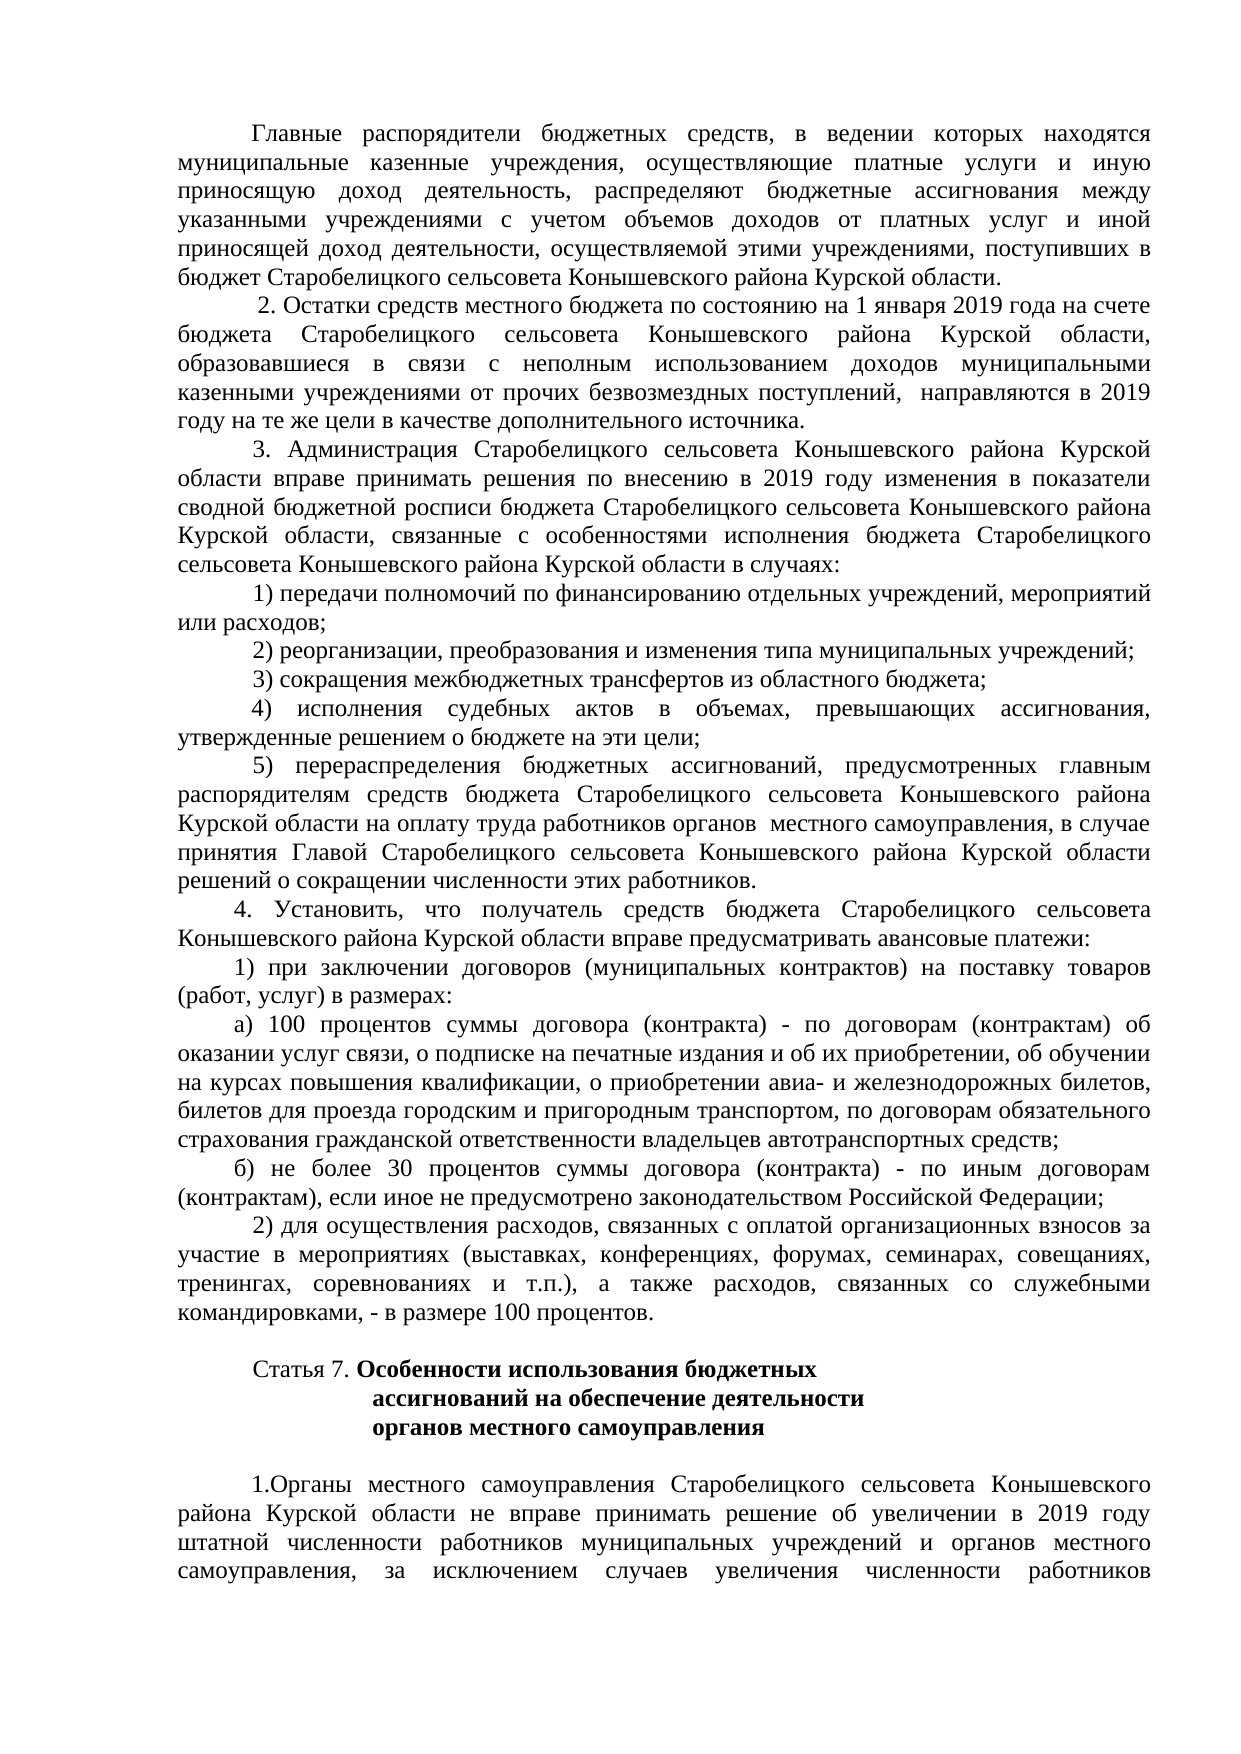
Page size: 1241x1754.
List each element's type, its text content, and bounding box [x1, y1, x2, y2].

text б) не более 30 процентов суммы договора (контракта) - по иным договорам (контрактам), если иное не предусмотрено законодательством Российской Федерации; [177, 1153, 1152, 1211]
text 1) при заключении договоров (муниципальных контрактов) на поставку товаров (работ, услуг) в размерах: [177, 952, 1152, 1009]
text 1) передачи полномочий по финансированию отдельных учреждений, мероприятий или расходов; [177, 578, 1152, 636]
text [177, 1469, 1152, 1584]
text а) 100 процентов суммы договора (контракта) - по договорам (контрактам) об оказании услуг связи, о подписке на печатные издания и об их приобретении, об обучении на курсах повышения квалификации, о приобретении авиа- и железнодорожных билетов, билетов для проезда городским и пригородным транспортом, по договорам обязательного страхования гражданской ответственности владельцев автотранспортных средств; [177, 1009, 1152, 1153]
text 4. Установить, что получатель средств бюджета Старобелицкого сельсовета Конышевского района Курской области вправе предусматривать авансовые платежи: [177, 894, 1152, 952]
text Статья 7. Особенности использования бюджетных [252, 1354, 1069, 1383]
text 2) для осуществления расходов, связанных с оплатой организационных взносов за участие в мероприятиях (выставках, конференциях, форумах, семинарах, совещаниях, тренингах, соревнованиях и т.п.), а также расходов, связанных со служебными командировками, - в размере 100 процентов. [177, 1211, 1152, 1326]
text 2. Остатки средств местного бюджета по состоянию на 1 января 2019 года на счете бюджета Старобелицкого сельсовета Конышевского района Курской области, образовавшиеся в связи с неполным использованием доходов муниципальными казенными учреждениями от прочих безвозмездных поступлений, направляются в 2019 году на те же цели в качестве дополнительного источника. [177, 291, 1152, 434]
text 5) перераспределения бюджетных ассигнований, предусмотренных главным распорядителям средств бюджета Старобелицкого сельсовета Конышевского района Курской области на оплату труда работников органов местного самоуправления, в случае принятия Главой Старобелицкого сельсовета Конышевского района Курской области решений о сокращении численности этих работников. [177, 751, 1152, 894]
text ассигнований на обеспечение деятельности [372, 1383, 1069, 1412]
text 2) реорганизации, преобразования и изменения типа муниципальных учреждений; [177, 636, 1152, 664]
text органов местного самоуправления [372, 1412, 1069, 1441]
text 4) исполнения судебных актов в объемах, превышающих ассигнования, утвержденные решением о бюджете на эти цели; [177, 693, 1152, 751]
text Главные распорядители бюджетных средств, в ведении которых находятся муниципальные казенные учреждения, осуществляющие платные услуги и иную приносящую доход деятельность, распределяют бюджетные ассигнования между указанными учреждениями с учетом объемов доходов от платных услуг и иной приносящей доход деятельности, осуществляемой этими учреждениями, поступивших в бюджет Старобелицкого сельсовета Конышевского района Курской области. [177, 118, 1152, 291]
text 3) сокращения межбюджетных трансфертов из областного бюджета; [177, 664, 1152, 693]
text 3. Администрация Старобелицкого сельсовета Конышевского района Курской области вправе принимать решения по внесению в 2019 году изменения в показатели сводной бюджетной росписи бюджета Старобелицкого сельсовета Конышевского района Курской области, связанные с особенностями исполнения бюджета Старобелицкого сельсовета Конышевского района Курской области в случаях: [177, 434, 1152, 578]
